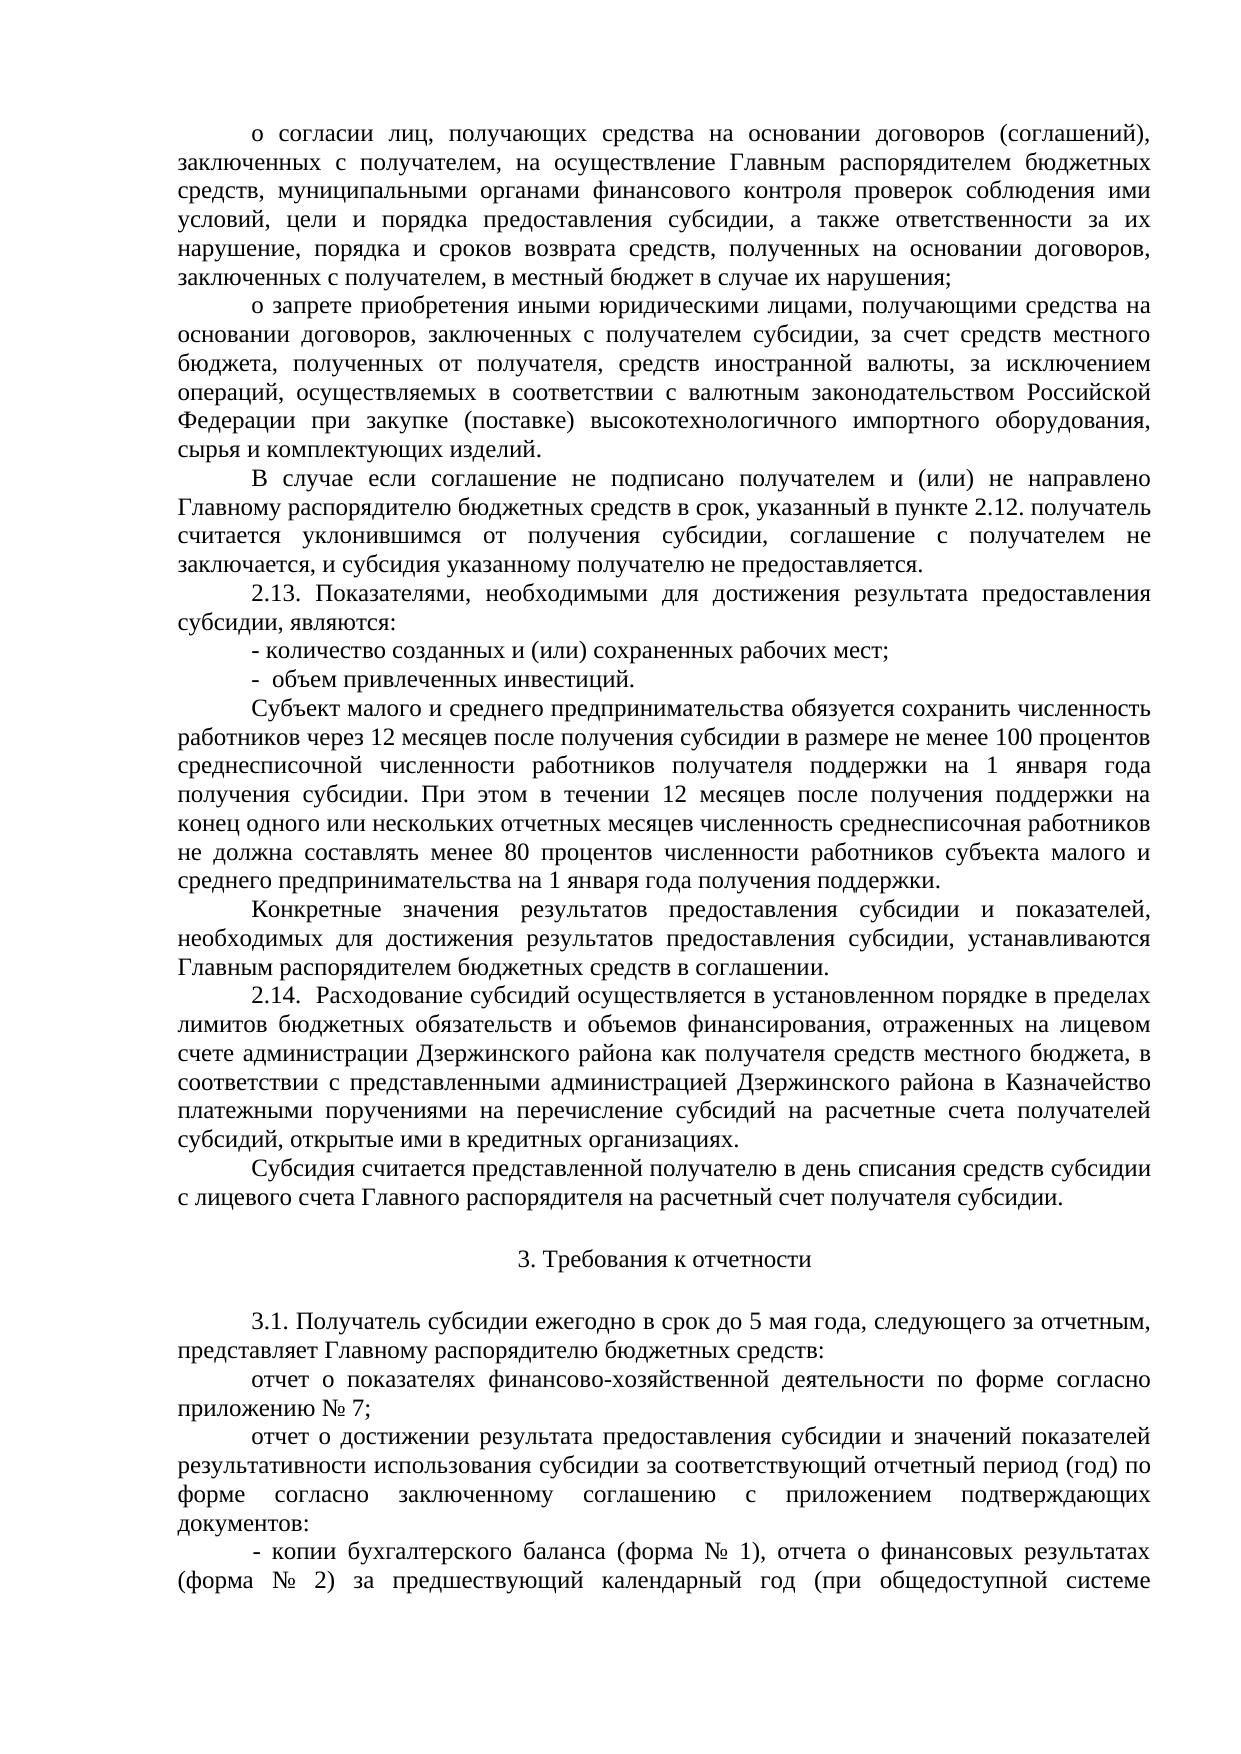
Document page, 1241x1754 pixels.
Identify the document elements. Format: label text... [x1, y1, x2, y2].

text Конкретные значения результатов предоставления субсидии и показателей, необходимых для достижения результатов предоставления субсидии, устанавливаются Главным распорядителем бюджетных средств в соглашении. [177, 894, 1152, 981]
text 3. Требования к отчетности [177, 1244, 1152, 1273]
text - количество созданных и (или) сохраненных рабочих мест; [177, 636, 1152, 664]
text - объем привлеченных инвестиций. [177, 664, 1152, 693]
text о согласии лиц, получающих средства на основании договоров (соглашений), заключенных с получателем, на осуществление Главным распорядителем бюджетных средств, муниципальными органами финансового контроля проверок соблюдения ими условий, цели и порядка предоставления субсидии, а также ответственности за их нарушение, порядка и сроков возврата средств, полученных на основании договоров, заключенных с получателем, в местный бюджет в случае их нарушения; [177, 118, 1152, 291]
text 2.14. Расходование субсидий осуществляется в установленном порядке в пределах лимитов бюджетных обязательств и объемов финансирования, отраженных на лицевом счете администрации Дзержинского района как получателя средств местного бюджета, в соответствии с представленными администрацией Дзержинского района в Казначейство платежными поручениями на перечисление субсидий на расчетные счета получателей субсидий, открытые ими в кредитных организациях. [177, 981, 1152, 1153]
text 2.13. Показателями, необходимыми для достижения результата предоставления субсидии, являются: [177, 578, 1152, 636]
text отчет о показателях финансово-хозяйственной деятельности по форме согласно приложению № 7; [177, 1364, 1152, 1421]
text отчет о достижении результата предоставления субсидии и значений показателей результативности использования субсидии за соответствующий отчетный период (год) по форме согласно заключенному соглашению с приложением подтверждающих документов: [177, 1421, 1152, 1536]
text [177, 1536, 1152, 1594]
text 3.1. Получатель субсидии ежегодно в срок до 5 мая года, следующего за отчетным, представляет Главному распорядителю бюджетных средств: [177, 1306, 1152, 1364]
text Субсидия считается представленной получателю в день списания средств субсидии с лицевого счета Главного распорядителя на расчетный счет получателя субсидии. [177, 1153, 1152, 1211]
text о запрете приобретения иными юридическими лицами, получающими средства на основании договоров, заключенных с получателем субсидии, за счет средств местного бюджета, полученных от получателя, средств иностранной валюты, за исключением операций, осуществляемых в соответствии с валютным законодательством Российской Федерации при закупке (поставке) высокотехнологичного импортного оборудования, сырья и комплектующих изделий. [177, 291, 1152, 463]
text Субъект малого и среднего предпринимательства обязуется сохранить численность работников через 12 месяцев после получения субсидии в размере не менее 100 процентов среднесписочной численности работников получателя поддержки на 1 января года получения субсидии. При этом в течении 12 месяцев после получения поддержки на конец одного или нескольких отчетных месяцев численность среднесписочная работников не должна составлять менее 80 процентов численности работников субъекта малого и среднего предпринимательства на 1 января года получения поддержки. [177, 693, 1152, 894]
text В случае если соглашение не подписано получателем и (или) не направлено Главному распорядителю бюджетных средств в срок, указанный в пункте 2.12. получатель считается уклонившимся от получения субсидии, соглашение с получателем не заключается, и субсидия указанному получателю не предоставляется. [177, 463, 1152, 578]
